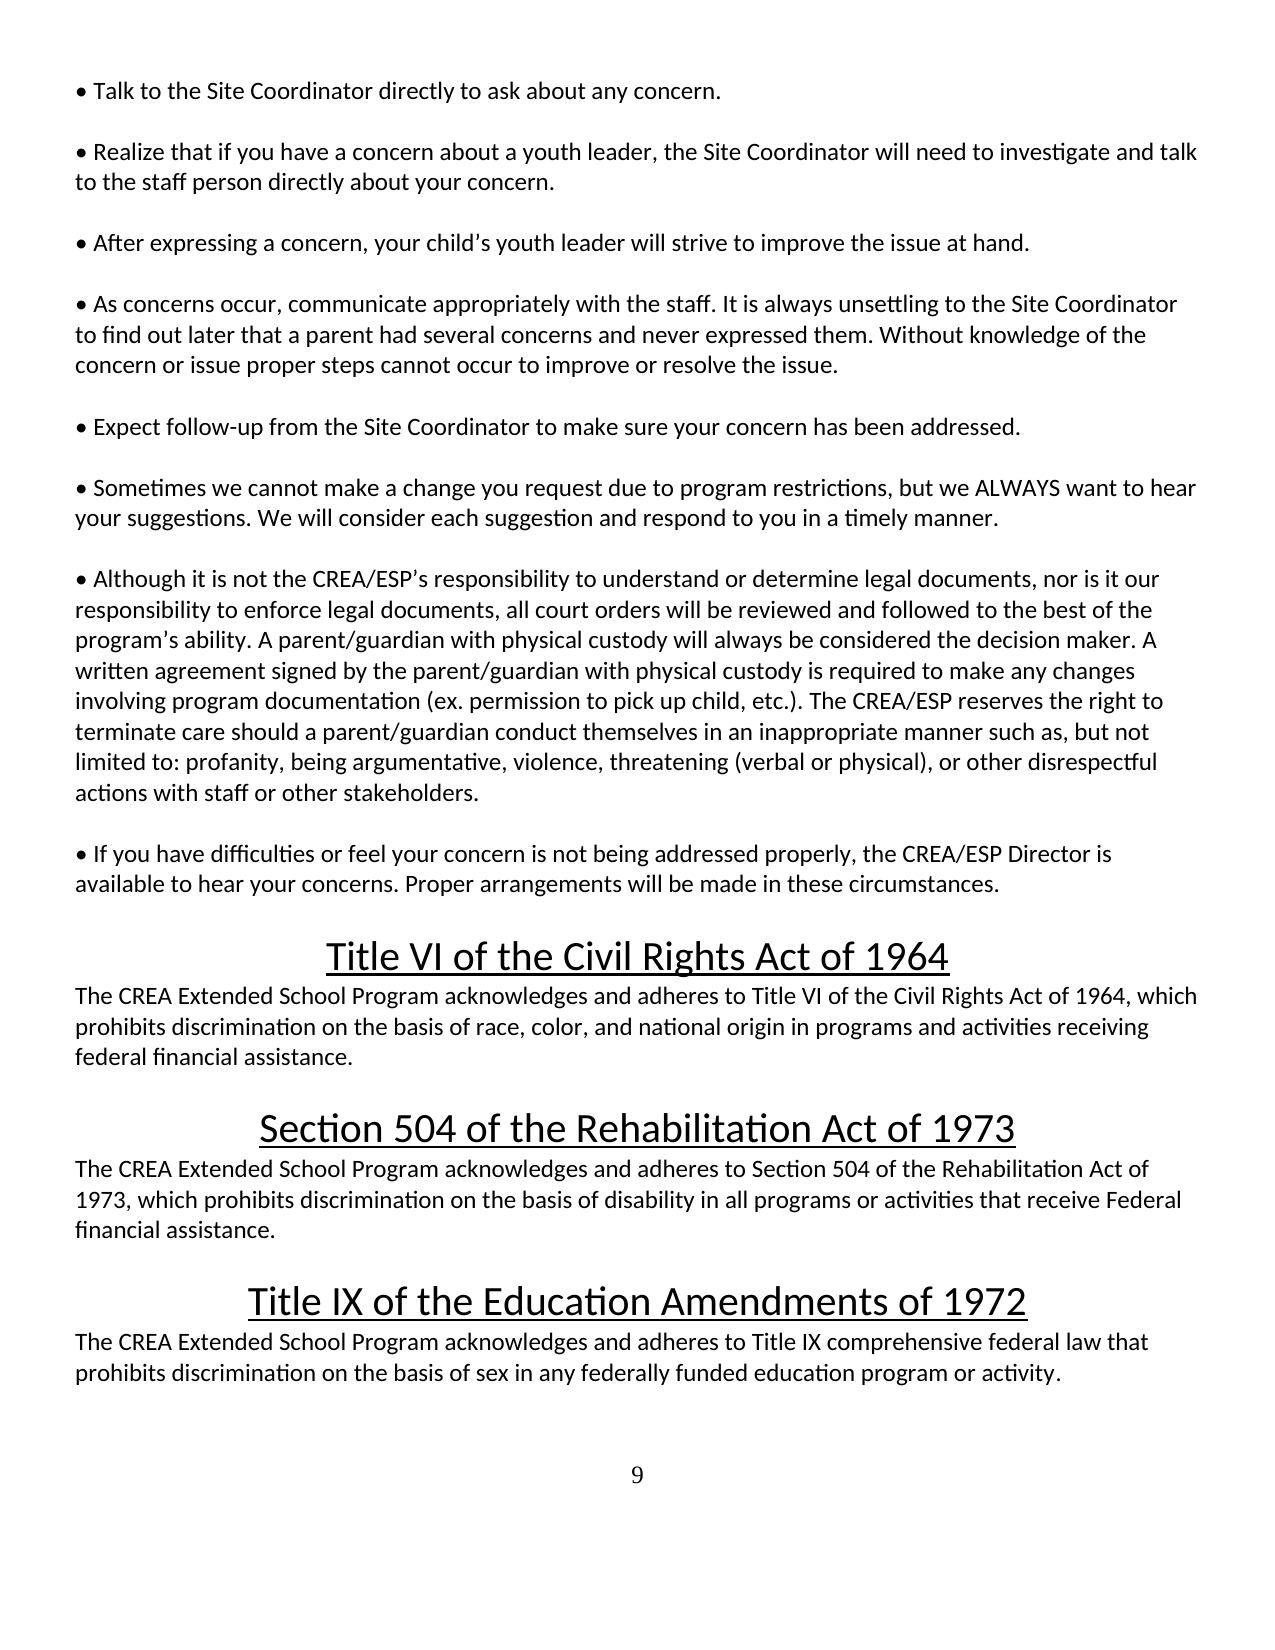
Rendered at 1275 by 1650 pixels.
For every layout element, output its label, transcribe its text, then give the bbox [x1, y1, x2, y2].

text Title IX of the Education Amendments of 1972 [75, 1275, 1200, 1326]
text The CREA Extended School Program acknowledges and adheres to Section 504 of the Rehabilitation Act of 1973, which prohibits discrimination on the basis of disability in all programs or activities that receive Federal financial assistance. [75, 1153, 1200, 1245]
text The CREA Extended School Program acknowledges and adheres to Title VI of the Civil Rights Act of 1964, which prohibits discrimination on the basis of race, color, and national origin in programs and activities receiving federal financial assistance. [75, 980, 1200, 1072]
text • Talk to the Site Coordinator directly to ask about any concern. [75, 75, 1200, 106]
text • Sometimes we cannot make a change you request due to program restrictions, but we ALWAYS want to hear your suggestions. We will consider each suggestion and respond to you in a timely manner. [75, 472, 1200, 533]
text • Expect follow-up from the Site Coordinator to make sure your concern has been addressed. [75, 411, 1200, 441]
text • Although it is not the CREA/ESP’s responsibility to understand or determine legal documents, nor is it our responsibility to enforce legal documents, all court orders will be reviewed and followed to the best of the program’s ability. A parent/guardian with physical custody will always be considered the decision maker. A written agreement signed by the parent/guardian with physical custody is required to make any changes involving program documentation (ex. permission to pick up child, etc.). The CREA/ESP reserves the right to terminate care should a parent/guardian conduct themselves in an inappropriate manner such as, but not limited to: profanity, being argumentative, violence, threatening (verbal or physical), or other disrespectful actions with staff or other stakeholders. [75, 563, 1200, 807]
text • Realize that if you have a concern about a youth leader, the Site Coordinator will need to investigate and talk to the staff person directly about your concern. [75, 136, 1200, 197]
text • If you have difficulties or feel your concern is not being addressed properly, the CREA/ESP Director is available to hear your concerns. Proper arrangements will be made in these circumstances. [75, 838, 1200, 899]
text The CREA Extended School Program acknowledges and adheres to Title IX comprehensive federal law that prohibits discrimination on the basis of sex in any federally funded education program or activity. [75, 1326, 1200, 1387]
text • As concerns occur, communicate appropriately with the staff. It is always unsettling to the Site Coordinator to find out later that a parent had several concerns and never expressed them. Without knowledge of the concern or issue proper steps cannot occur to improve or resolve the issue. [75, 289, 1200, 380]
text • After expressing a concern, your child’s youth leader will strive to improve the issue at hand. [75, 228, 1200, 258]
text Title VI of the Civil Rights Act of 1964 [75, 929, 1200, 980]
text Section 504 of the Rehabilitation Act of 1973 [75, 1102, 1200, 1153]
